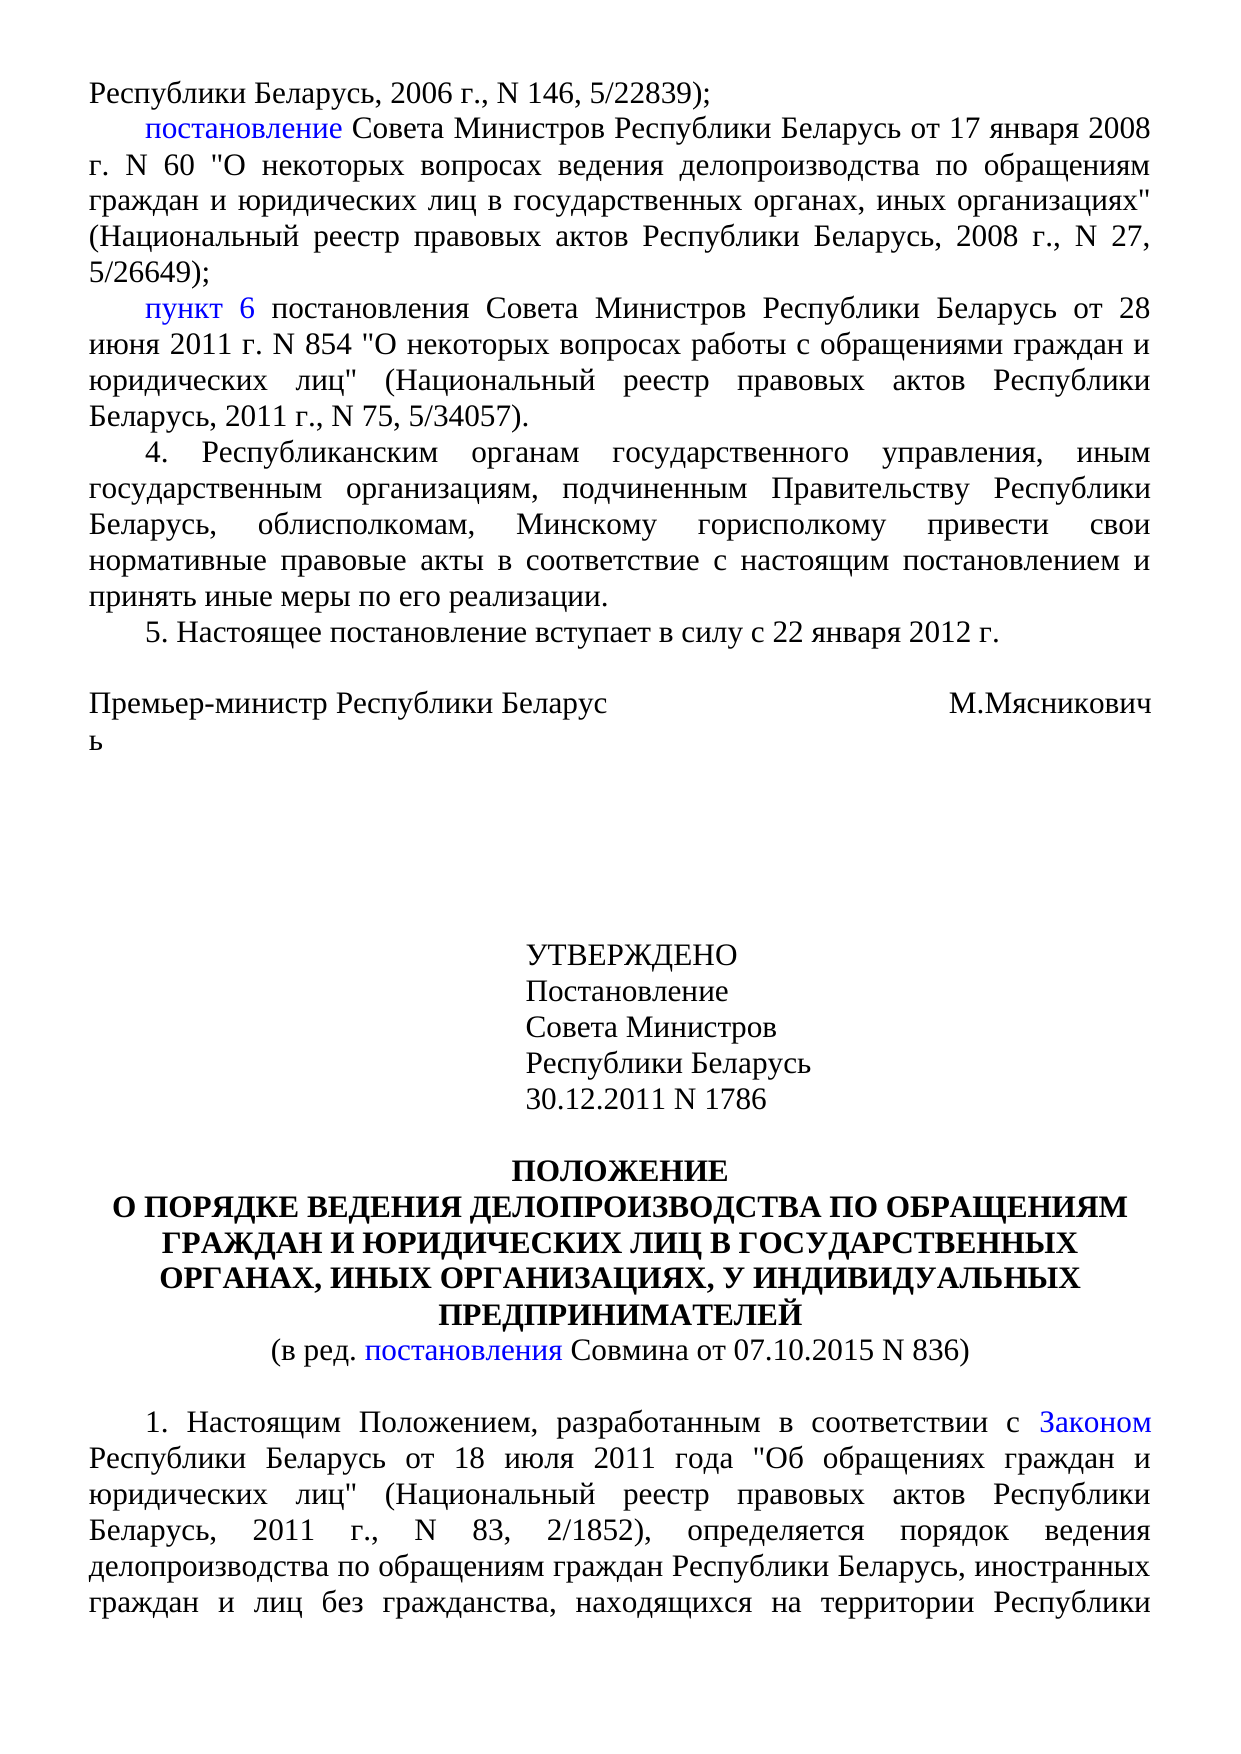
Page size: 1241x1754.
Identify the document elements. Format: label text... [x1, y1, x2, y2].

title О ПОРЯДКЕ ВЕДЕНИЯ ДЕЛОПРОИЗВОДСТВА ПО ОБРАЩЕНИЯМ ГРАЖДАН И ЮРИДИЧЕСКИХ ЛИЦ В ГОСУДАРСТВЕННЫХ ОРГАНАХ, ИНЫХ ОРГАНИЗАЦИЯХ, У ИНДИВИДУАЛЬНЫХ ПРЕДПРИНИМАТЕЛЕЙ [89, 1188, 1152, 1332]
text (в ред. постановления Совмина от 07.10.2015 N 836) [89, 1332, 1152, 1368]
text Республики Беларусь [89, 1044, 1152, 1080]
table_header М.Мясникович [620, 685, 1152, 757]
text 30.12.2011 N 1786 [89, 1080, 1152, 1116]
title ПОЛОЖЕНИЕ [89, 1152, 1152, 1188]
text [89, 1403, 1152, 1619]
table_header Премьер-министр Республики Беларусь [89, 685, 620, 757]
text пункт 6 постановления Совета Министров Республики Беларусь от 28 июня 2011 г. N 854 "О некоторых вопросах работы с обращениями граждан и юридических лиц" (Национальный реестр правовых актов Республики Беларусь, 2011 г., N 75, 5/34057). [89, 289, 1152, 433]
text УТВЕРЖДЕНО [89, 936, 1152, 972]
text Совета Министров [89, 1008, 1152, 1044]
text Постановление [89, 972, 1152, 1008]
text постановление Совета Министров Республики Беларусь от 17 января 2008 г. N 60 "О некоторых вопросах ведения делопроизводства по обращениям граждан и юридических лиц в государственных органах, иных организациях" (Национальный реестр правовых актов Республики Беларусь, 2008 г., N 27, 5/26649); [89, 110, 1152, 289]
text 4. Республиканским органам государственного управления, иным государственным организациям, подчиненным Правительству Республики Беларусь, облисполкомам, Минскому горисполкому привести свои нормативные правовые акты в соответствие с настоящим постановлением и принять иные меры по его реализации. [89, 433, 1152, 613]
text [89, 74, 1152, 110]
text 5. Настоящее постановление вступает в силу с 22 января 2012 г. [89, 613, 1152, 649]
